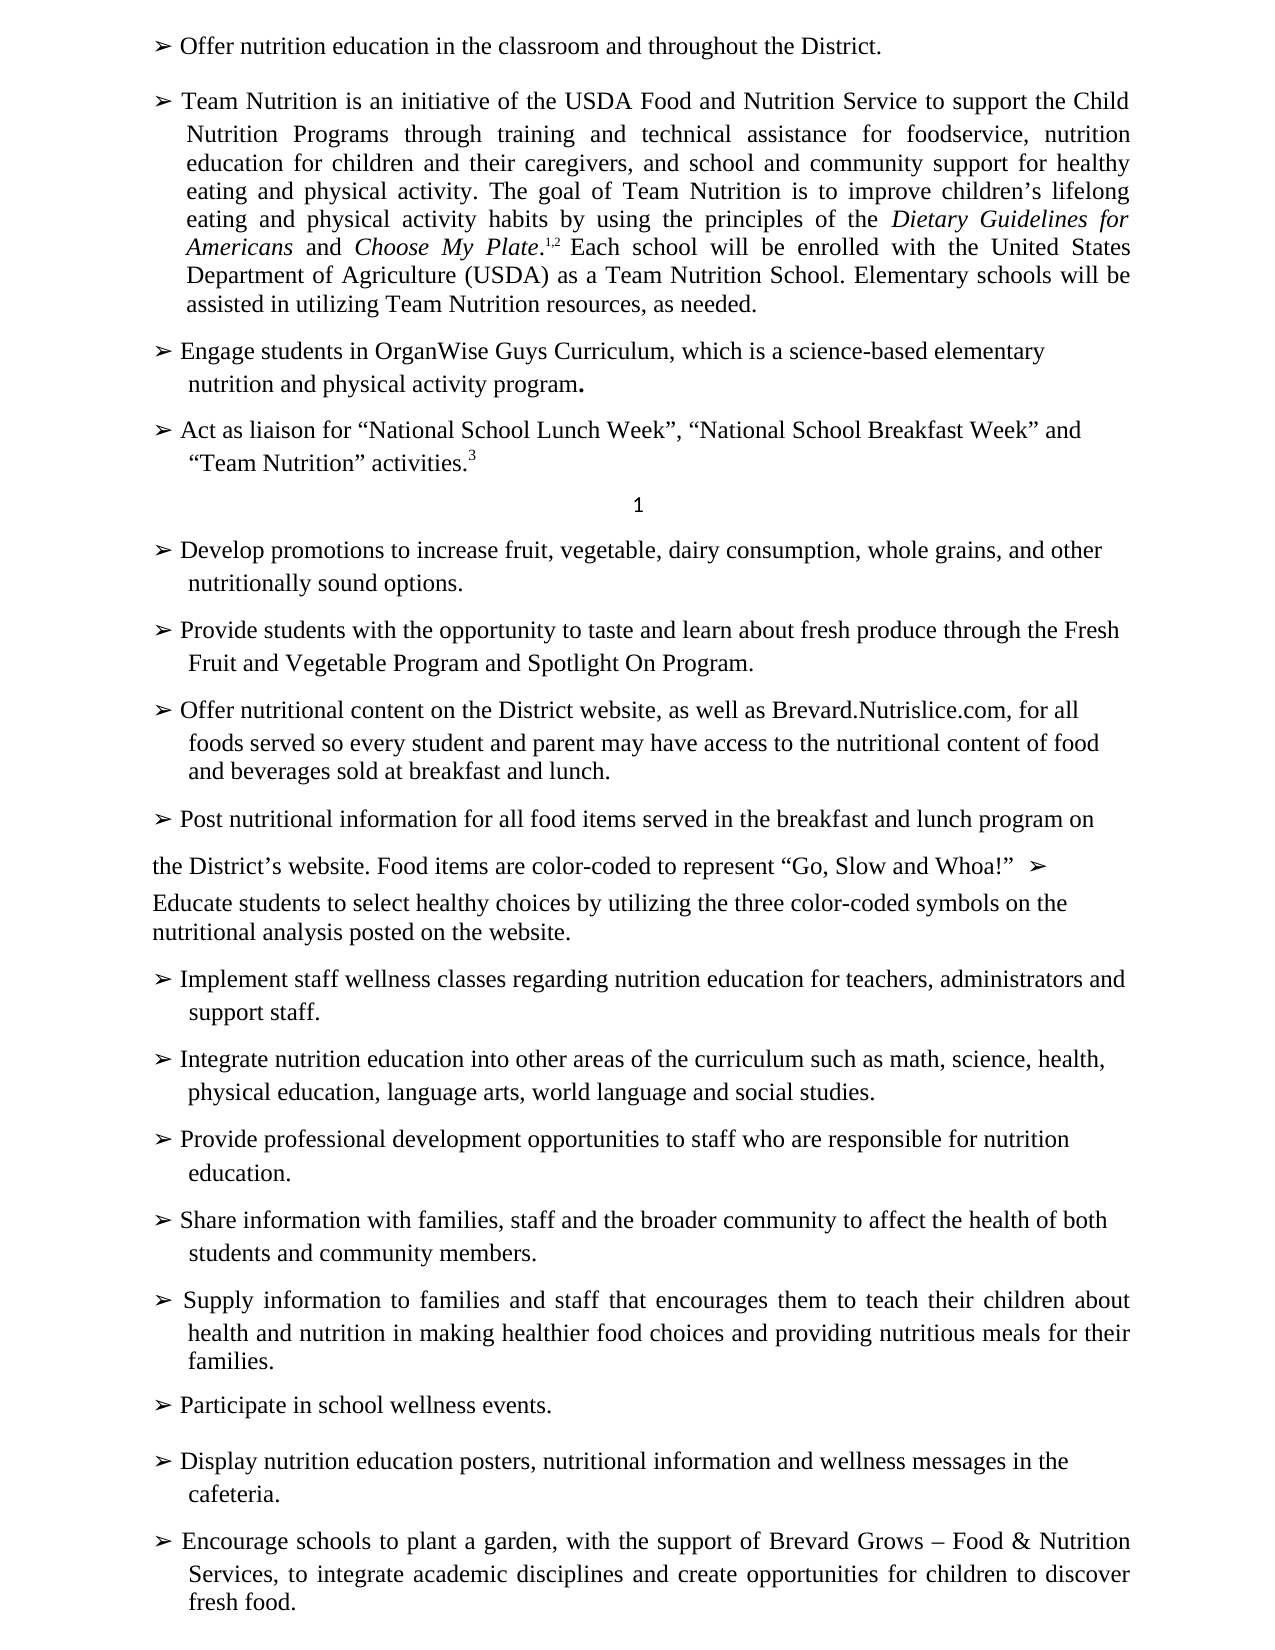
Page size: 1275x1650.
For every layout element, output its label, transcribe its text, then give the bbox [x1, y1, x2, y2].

text ➢ Act as liaison for “National School Lunch Week”, “National School Breakfast Week” and “Team Nutrition” activities.3 [152, 400, 1131, 477]
text ➢ Develop promotions to increase fruit, vegetable, dairy consumption, whole grains, and other nutritionally sound options. [152, 518, 1131, 597]
text 1 [0, 490, 643, 518]
text ➢ Display nutrition education posters, nutritional information and wellness messages in the cafeteria. [152, 1429, 1131, 1508]
text ➢ Offer nutritional content on the District website, as well as Brevard.Nutrislice.com, for all foods served so every student and parent may have access to the nutritional content of food and beverages sold at breakfast and lunch. [152, 678, 1105, 785]
text ➢ Engage students in OrganWise Guys Curriculum, which is a science-based elementary nutrition and physical activity program. [152, 319, 1131, 398]
text ➢ Team Nutrition is an initiative of the USDA Food and Nutrition Service to support the Child Nutrition Programs through training and technical assistance for foodservice, nutrition education for children and their caregivers, and school and community support for healthy eating and physical activity. The goal of Team Nutrition is to improve children’s lifelong eating and physical activity habits by using the principles of the Dietary Guidelines for Americans and Choose My Plate.1,2 Each school will be enrolled with the United States Department of Agriculture (USDA) as a Team Nutrition School. Elementary schools will be assisted in utilizing Team Nutrition resources, as needed. [152, 70, 1131, 317]
text ➢ Supply information to families and staff that encourages them to teach their children about health and nutrition in making healthier food choices and providing nutritious meals for their families. [152, 1268, 1131, 1375]
text ➢ Post nutritional information for all food items served in the breakfast and lunch program on the District’s website. Food items are color-coded to represent “Go, Slow and Whoa!” ➢ Educate students to select healthy choices by utilizing the three color-coded symbols on the nutritional analysis posted on the website. [152, 787, 1110, 946]
text ➢ Share information with families, staff and the broader community to affect the health of both students and community members. [152, 1188, 1131, 1267]
text ➢ Participate in school wellness events. [152, 1376, 1258, 1428]
text ➢ Provide professional development opportunities to staff who are responsible for nutrition education. [152, 1107, 1131, 1187]
text ➢ Offer nutrition education in the classroom and throughout the District. [152, 17, 1258, 68]
text ➢ Implement staff wellness classes regarding nutrition education for teachers, administrators and support staff. [152, 947, 1131, 1026]
text ➢ Integrate nutrition education into other areas of the curriculum such as math, science, health, physical education, language arts, world language and social studies. [152, 1027, 1131, 1106]
text ➢ Encourage schools to plant a garden, with the support of Brevard Grows – Food & Nutrition Services, to integrate academic disciplines and create opportunities for children to discover fresh food. [152, 1509, 1131, 1616]
text ➢ Provide students with the opportunity to taste and learn about fresh produce through the Fresh Fruit and Vegetable Program and Spotlight On Program. [152, 598, 1131, 677]
